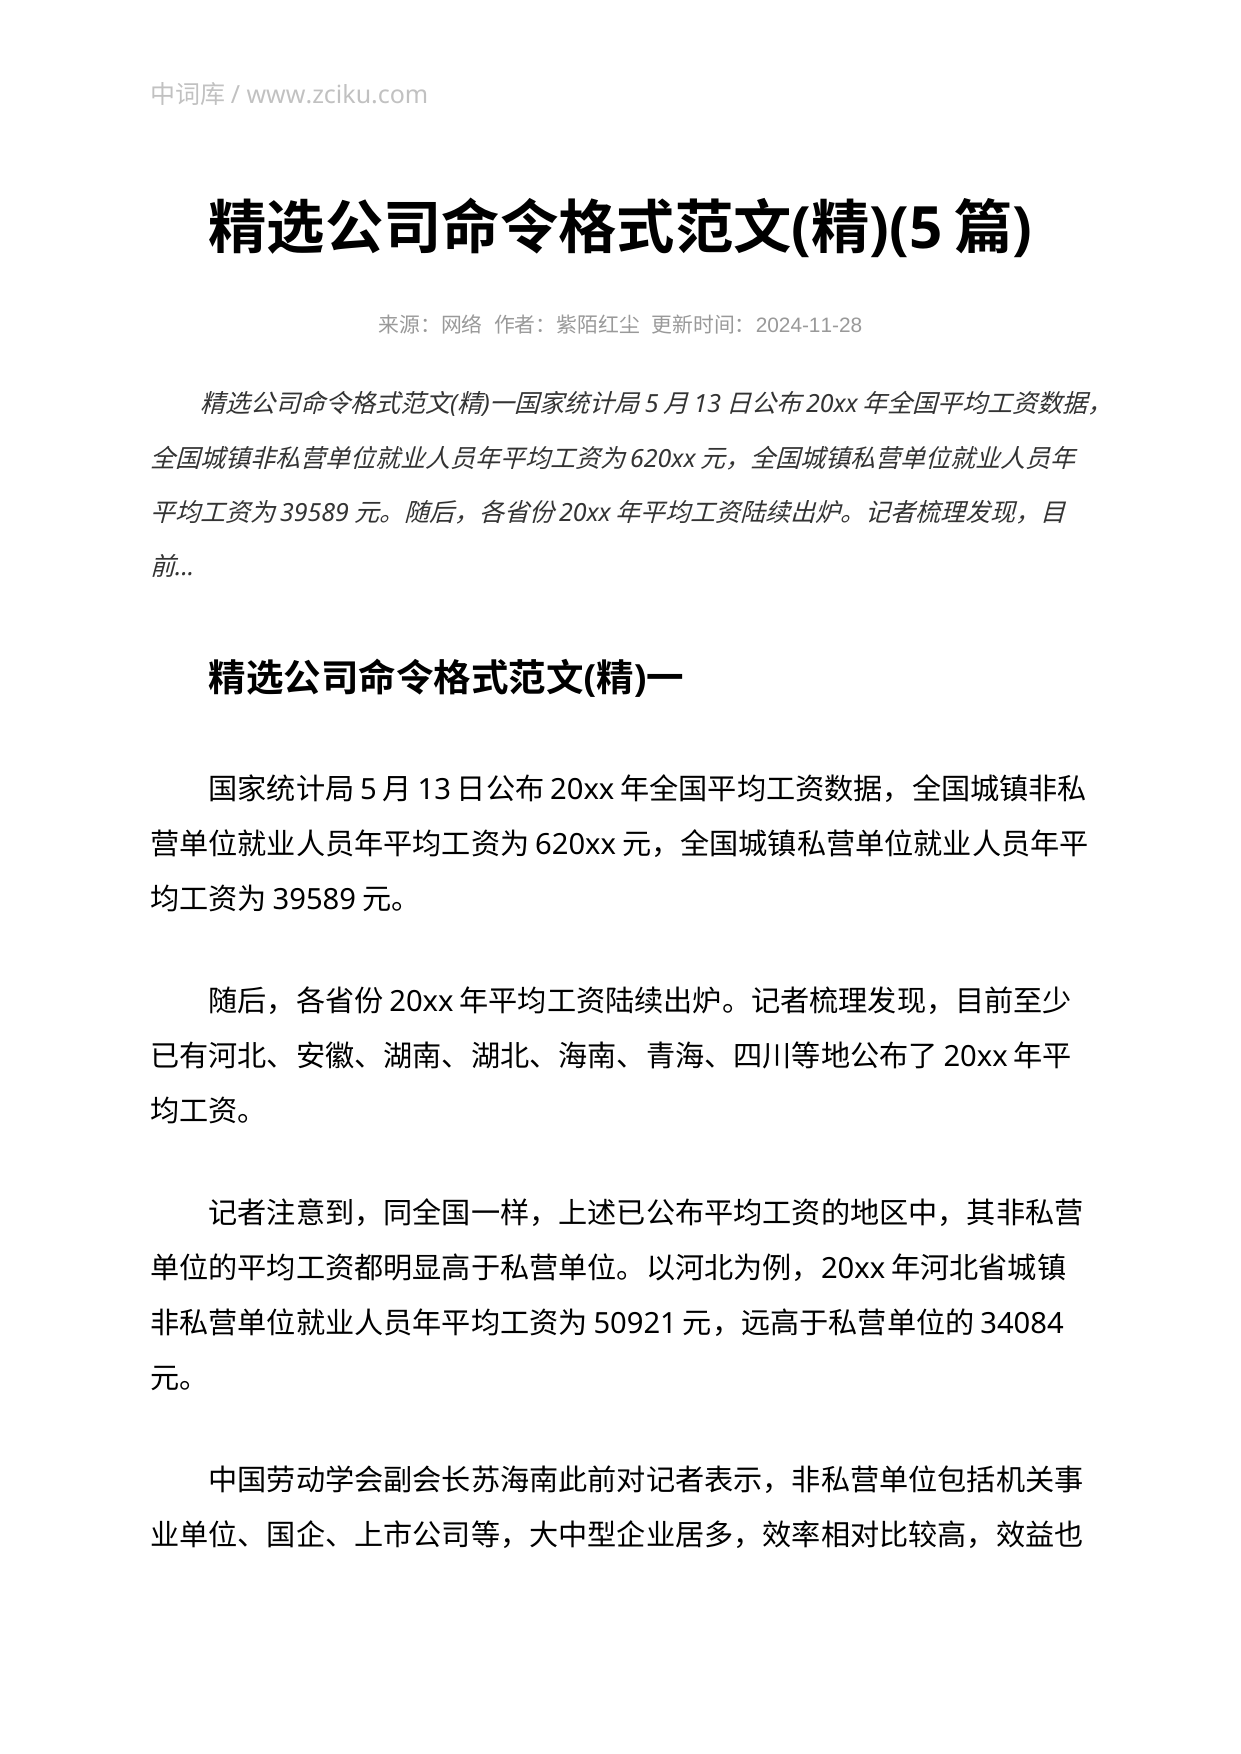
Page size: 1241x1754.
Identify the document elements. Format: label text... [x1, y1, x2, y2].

text 精选公司命令格式范文(精)一国家统计局5月13日公布20xx年全国平均工资数据，全国城镇非私营单位就业人员年平均工资为620xx元，全国城镇私营单位就业人员年平均工资为39589元。随后，各省份20xx年平均工资陆续出炉。记者梳理发现，目前... [150, 384, 1090, 583]
text 随后，各省份20xx年平均工资陆续出炉。记者梳理发现，目前至少已有河北、安徽、湖南、湖北、海南、青海、四川等地公布了20xx年平均工资。 [150, 978, 1090, 1130]
text 记者注意到，同全国一样，上述已公布平均工资的地区中，其非私营单位的平均工资都明显高于私营单位。以河北为例，20xx年河北省城镇非私营单位就业人员年平均工资为50921元，远高于私营单位的34084元。 [150, 1189, 1090, 1397]
text 国家统计局5月13日公布20xx年全国平均工资数据，全国城镇非私营单位就业人员年平均工资为620xx元，全国城镇私营单位就业人员年平均工资为39589元。 [150, 766, 1090, 918]
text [150, 1456, 1090, 1553]
text 来源：网络 作者：紫陌红尘 更新时间：2024-11-28 [150, 313, 1090, 337]
text 精选公司命令格式范文(精)一 [150, 648, 1090, 703]
subtitle 精选公司命令格式范文(精)(5篇) [150, 181, 1090, 266]
